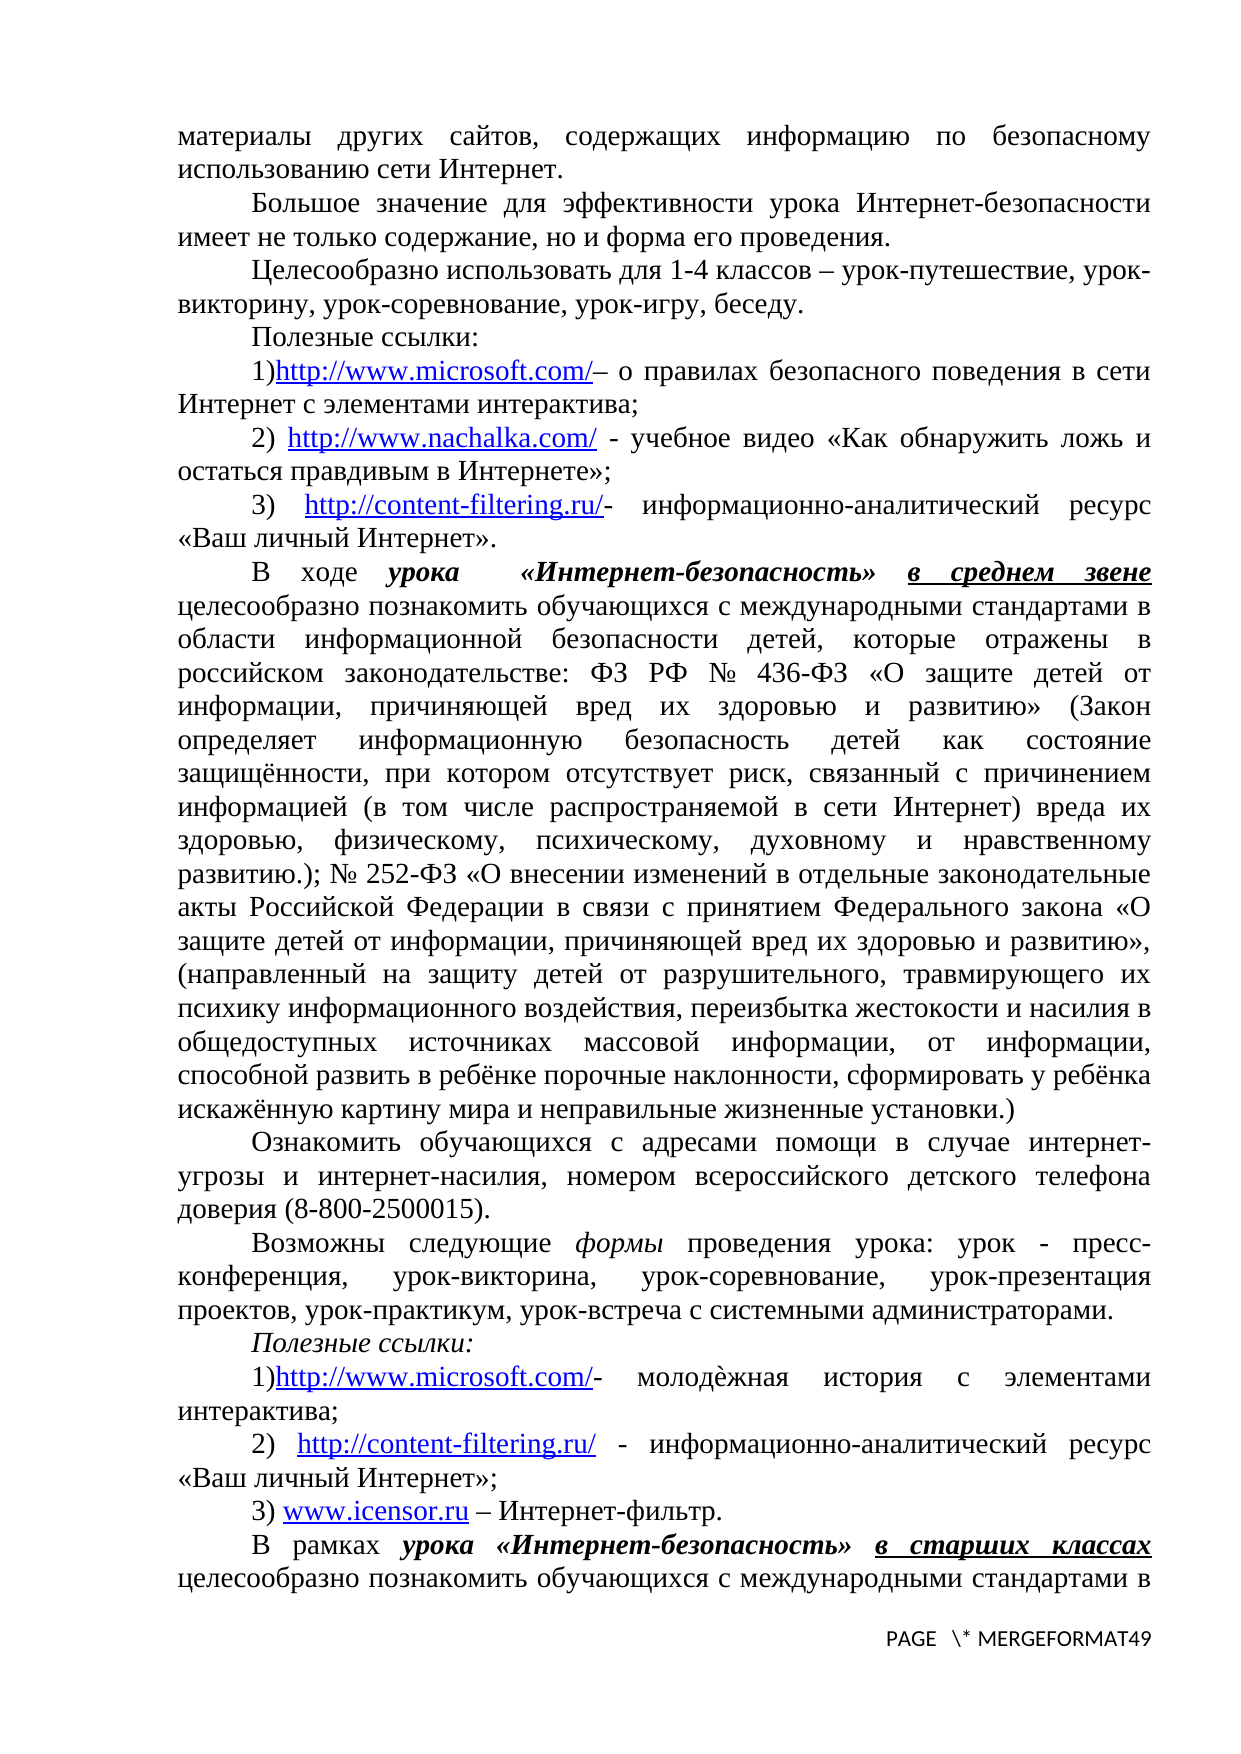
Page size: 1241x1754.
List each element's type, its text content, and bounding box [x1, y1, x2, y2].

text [177, 1527, 1152, 1594]
text Полезные ссылки: [177, 319, 1152, 353]
text 2) http://content-filtering.ru/ - информационно-аналитический ресурс «Ваш личный Интернет»; [177, 1426, 1152, 1493]
text Большое значение для эффективности урока Интернет-безопасности имеет не только содержание, но и форма его проведения. [177, 185, 1152, 252]
text Целесообразно использовать для 1-4 классов – урок-путешествие, урок-викторину, урок-соревнование, урок-игру, беседу. [177, 252, 1152, 319]
text 2) http://www.nachalka.com/ - учебное видео «Как обнаружить ложь и остаться правдивым в Интернете»; [177, 420, 1152, 487]
text 3) www.icensor.ru – Интернет-фильтр. [177, 1493, 1152, 1527]
text 3) http://content-filtering.ru/- информационно-аналитический ресурс «Ваш личный Интернет». [177, 487, 1152, 554]
text 1)http://www.microsoft.com/– о правилах безопасного поведения в сети Интернет с элементами интерактива; [177, 353, 1152, 420]
text Ознакомить обучающихся с адресами помощи в случае интернет-угрозы и интернет-насилия, номером всероссийского детского телефона доверия (8-800-2500015). [177, 1124, 1152, 1225]
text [177, 118, 1152, 185]
text В ходе урока «Интернет-безопасность» в среднем звене целесообразно познакомить обучающихся с международными стандартами в области информационной безопасности детей, которые отражены в российском законодательстве: ФЗ РФ № 436-ФЗ «О защите детей от информации, причиняющей вред их здоровью и развитию» (Закон определяет информационную безопасность детей как состояние защищённости, при котором отсутствует риск, связанный с причинением информацией (в том числе распространяемой в сети Интернет) вреда их здоровью, физическому, психическому, духовному и нравственному развитию.); № 252-ФЗ «О внесении изменений в отдельные законодательные акты Российской Федерации в связи с принятием Федерального закона «О защите детей от информации, причиняющей вред их здоровью и развитию», (направленный на защиту детей от разрушительного, травмирующего их психику информационного воздействия, переизбытка жестокости и насилия в общедоступных источниках массовой информации, от информации, способной развить в ребёнке порочные наклонности, сформировать у ребёнка искажённую картину мира и неправильные жизненные установки.) [177, 554, 1152, 1124]
text Полезные ссылки: [177, 1326, 1152, 1359]
text 1)http://www.microsoft.com/- молодѐжная история с элементами интерактива; [177, 1359, 1152, 1426]
text Возможны следующие формы проведения урока: урок - пресс-конференция, урок-викторина, урок-соревнование, урок-презентация проектов, урок-практикум, урок-встреча с системными администраторами. [177, 1225, 1152, 1326]
